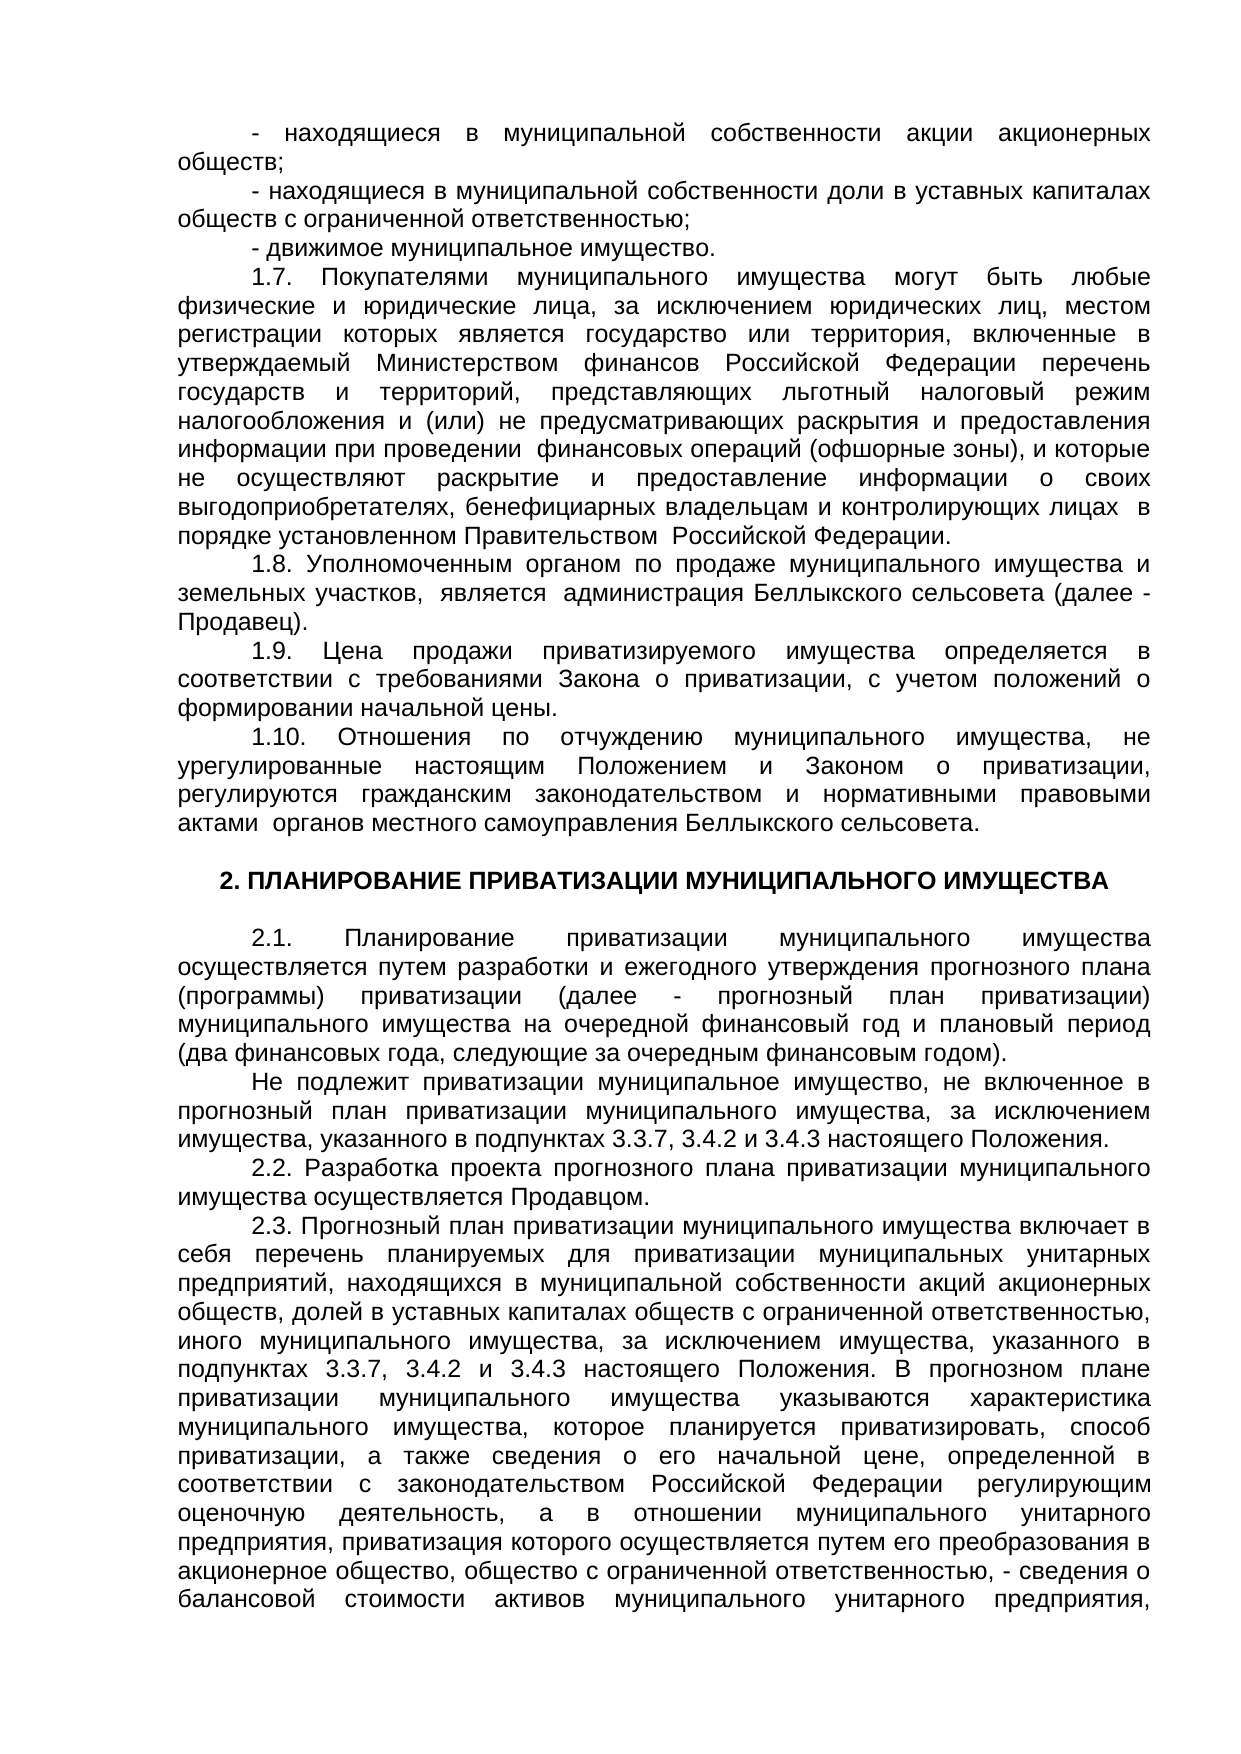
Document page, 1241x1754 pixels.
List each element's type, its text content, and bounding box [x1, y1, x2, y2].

text 1.9. Цена продажи приватизируемого имущества определяется в соответствии с требованиями Закона о приватизации, с учетом положений о формировании начальной цены. [177, 636, 1152, 722]
text 1.10. Отношения по отчуждению муниципального имущества, не урегулированные настоящим Положением и Законом о приватизации, регулируются гражданским законодательством и нормативными правовыми актами органов местного самоуправления Беллыкского сельсовета. [177, 722, 1152, 837]
text 1.7. Покупателями муниципального имущества могут быть любые физические и юридические лица, за исключением юридических лиц, местом регистрации которых является государство или территория, включенные в утверждаемый Министерством финансов Российской Федерации перечень государств и территорий, представляющих льготный налоговый режим налогообложения и (или) не предусматривающих раскрытия и предоставления информации при проведении финансовых операций (офшорные зоны), и которые не осуществляют раскрытие и предоставление информации о своих выгодоприобретателях, бенефициарных владельцам и контролирующих лицах в порядке установленном Правительством Российской Федерации. [177, 262, 1152, 549]
text - находящиеся в муниципальной собственности акции акционерных обществ; [177, 118, 1152, 176]
text - находящиеся в муниципальной собственности доли в уставных капиталах обществ с ограниченной ответственностью; [177, 176, 1152, 233]
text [177, 1211, 1152, 1613]
text - движимое муниципальное имущество. [177, 233, 1152, 262]
text Не подлежит приватизации муниципальное имущество, не включенное в прогнозный план приватизации муниципального имущества, за исключением имущества, указанного в подпунктах 3.3.7, 3.4.2 и 3.4.3 настоящего Положения. [177, 1067, 1152, 1153]
text 2. ПЛАНИРОВАНИЕ ПРИВАТИЗАЦИИ МУНИЦИПАЛЬНОГО ИМУЩЕСТВА [177, 866, 1152, 894]
text 1.8. Уполномоченным органом по продаже муниципального имущества и земельных участков, является администрация Беллыкского сельсовета (далее - Продавец). [177, 549, 1152, 636]
text 2.1. Планирование приватизации муниципального имущества осуществляется путем разработки и ежегодного утверждения прогнозного плана (программы) приватизации (далее - прогнозный план приватизации) муниципального имущества на очередной финансовый год и плановый период (два финансовых года, следующие за очередным финансовым годом). [177, 923, 1152, 1067]
text 2.2. Разработка проекта прогнозного плана приватизации муниципального имущества осуществляется Продавцом. [177, 1153, 1152, 1211]
